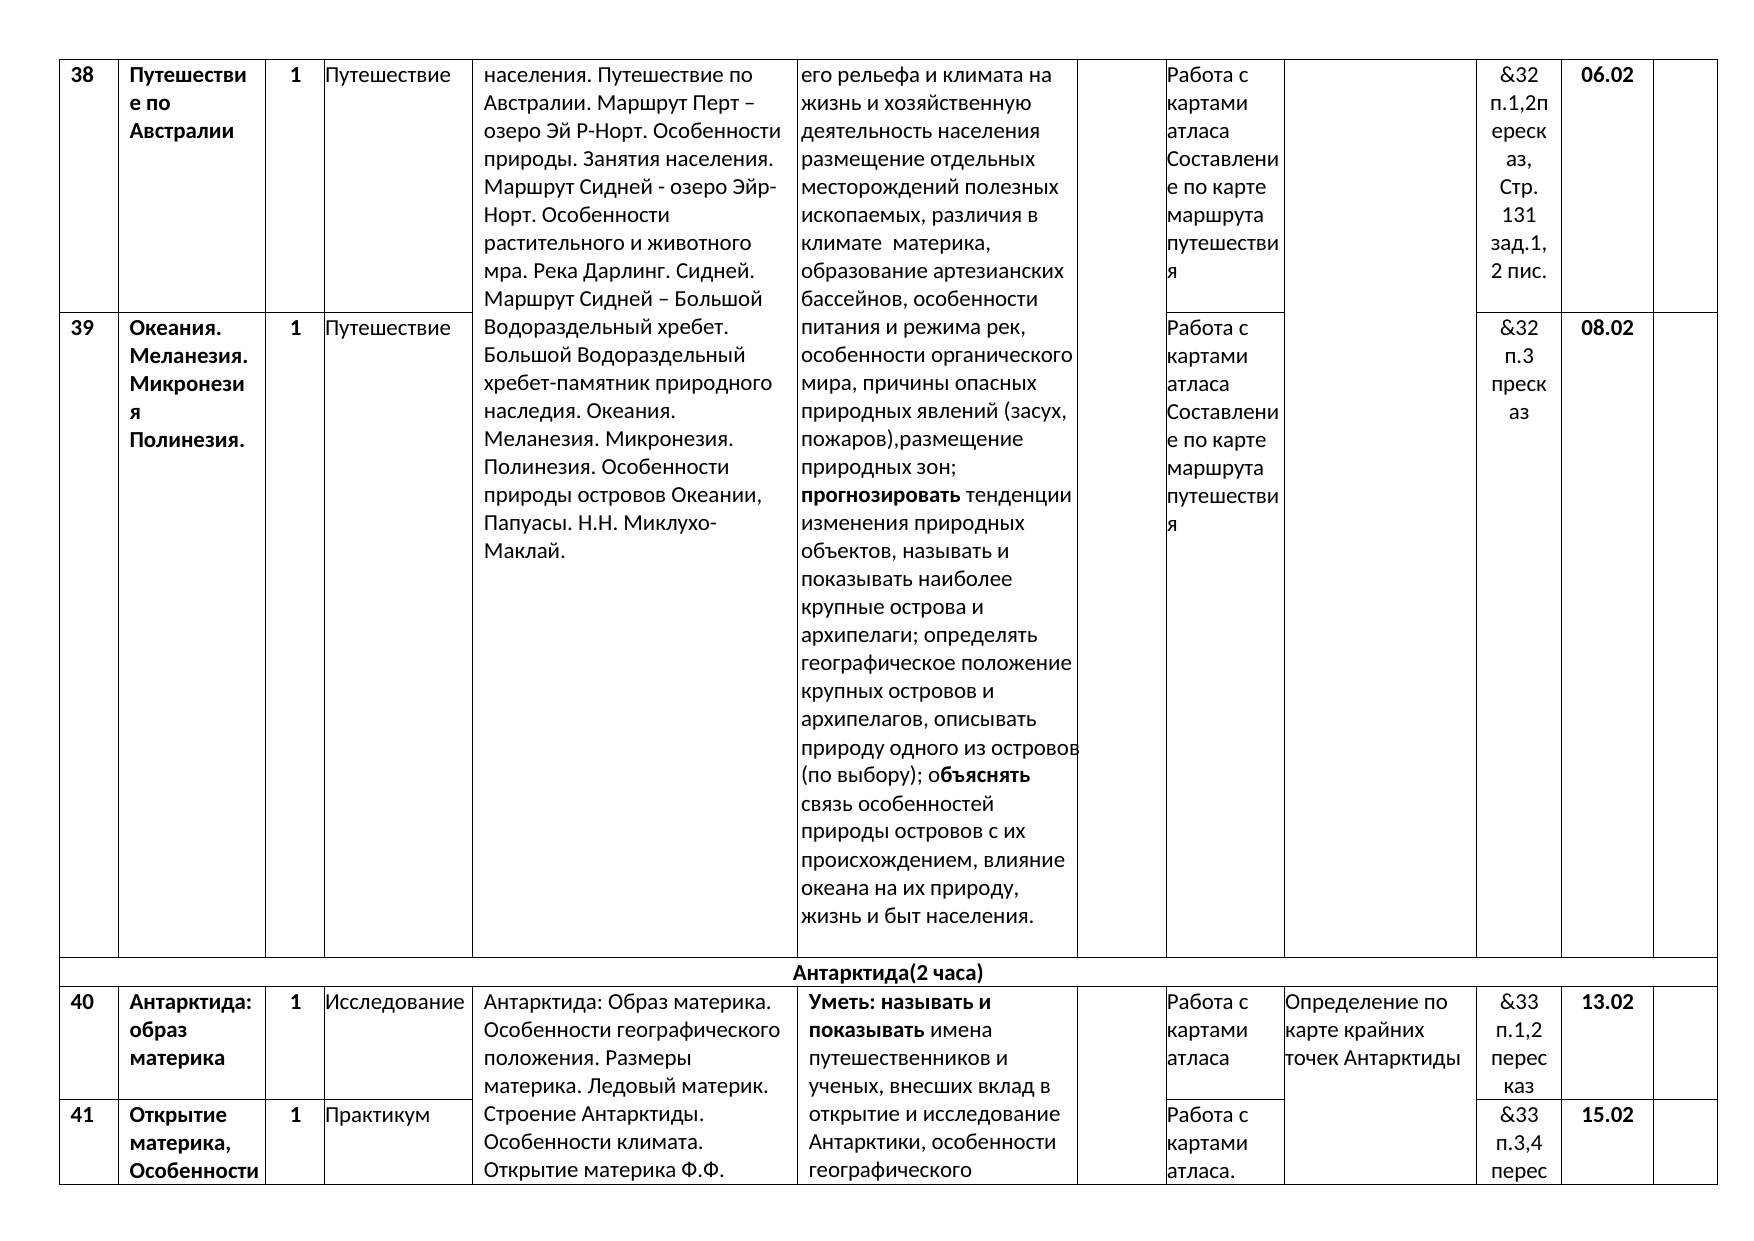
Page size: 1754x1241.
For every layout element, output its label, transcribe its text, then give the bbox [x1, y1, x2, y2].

table_cell Уметь: называть и показывать имена путешественников и ученых, внесших вклад в открытие и исследование Антарктики, особенности географического положения, основные географические объекты (в том числе крупные полярные станции), особенности компонентов природы Антарктики; объяснять особенности природы Антарктики, образование ледникового покрова, стоковых ветров, необходимость изучение Антарктики; прогнозировать тенденции в изменении природы Земли при условии таяния ледникового покрова Антарктики. [798, 987, 1077, 1184]
table_cell Путешествие [325, 60, 472, 312]
table_cell 08.02 [1562, 313, 1653, 957]
table_cell 06.02 [1562, 60, 1653, 312]
table_cell Путешествие по Австралии [119, 60, 265, 312]
table_cell &33 п.3,4 пересказ. [1477, 1100, 1561, 1184]
table_cell Океания. Меланезия. Микронезия Полинезия. [119, 313, 265, 957]
table_cell 1 [266, 60, 324, 312]
table_cell &32 п.3 пресказ [1477, 313, 1561, 957]
table_cell 1 [266, 987, 324, 1099]
table_cell Определение по карте крайних точек Антарктиды [1285, 987, 1476, 1184]
table_cell [1654, 987, 1717, 1099]
table_cell 1 [266, 313, 324, 957]
table_cell [1654, 60, 1717, 312]
table_cell [1078, 987, 1166, 1184]
table_cell Антарктида: образ материка [119, 987, 265, 1099]
table_cell Практикум [325, 1100, 472, 1184]
table_cell [1654, 1100, 1717, 1184]
table_cell Антарктида(2 часа) [60, 958, 1717, 986]
table_cell Работа с картами атласа Составление по карте маршрута путешествия [1167, 313, 1284, 957]
table_cell Работа с картами атласа Составление по карте маршрута путешествия [1167, 60, 1284, 312]
table_cell 15.02 [1562, 1100, 1653, 1184]
table_cell Работа с картами атласа [1167, 987, 1284, 1099]
table_cell Путешествие [325, 313, 472, 957]
table_cell 38 [60, 60, 118, 312]
table_cell 41 [60, 1100, 118, 1184]
table_cell 13.02 [1562, 987, 1653, 1099]
table_cell 40 [60, 987, 118, 1099]
table_cell 1 [266, 1100, 324, 1184]
table_cell 39 [60, 313, 118, 957]
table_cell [1167, 1100, 1284, 1184]
table_cell &32 п.1,2пересказ, Стр. 131 зад.1,2 пис. [1477, 60, 1561, 312]
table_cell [119, 1100, 265, 1184]
table_cell Антарктида: Образ материка. Особенности географического положения. Размеры материка. Ледовый материк. Строение Антарктиды. Особенности климата. Открытие материка Ф.Ф. Беллинсгаузеном и М.П.Лазаревым. Растительный и животный мир. Условия жизни и работы на полярных станциях. Проблемы охраны природы Антарктиды. Географическая исследовательская практика. Разработка проекта «как человеку использовать Антарктиду?» [473, 987, 797, 1184]
table_cell Исследование [325, 987, 472, 1099]
table_cell &33 п.1,2 пересказ [1477, 987, 1561, 1099]
table_cell [1654, 313, 1717, 957]
